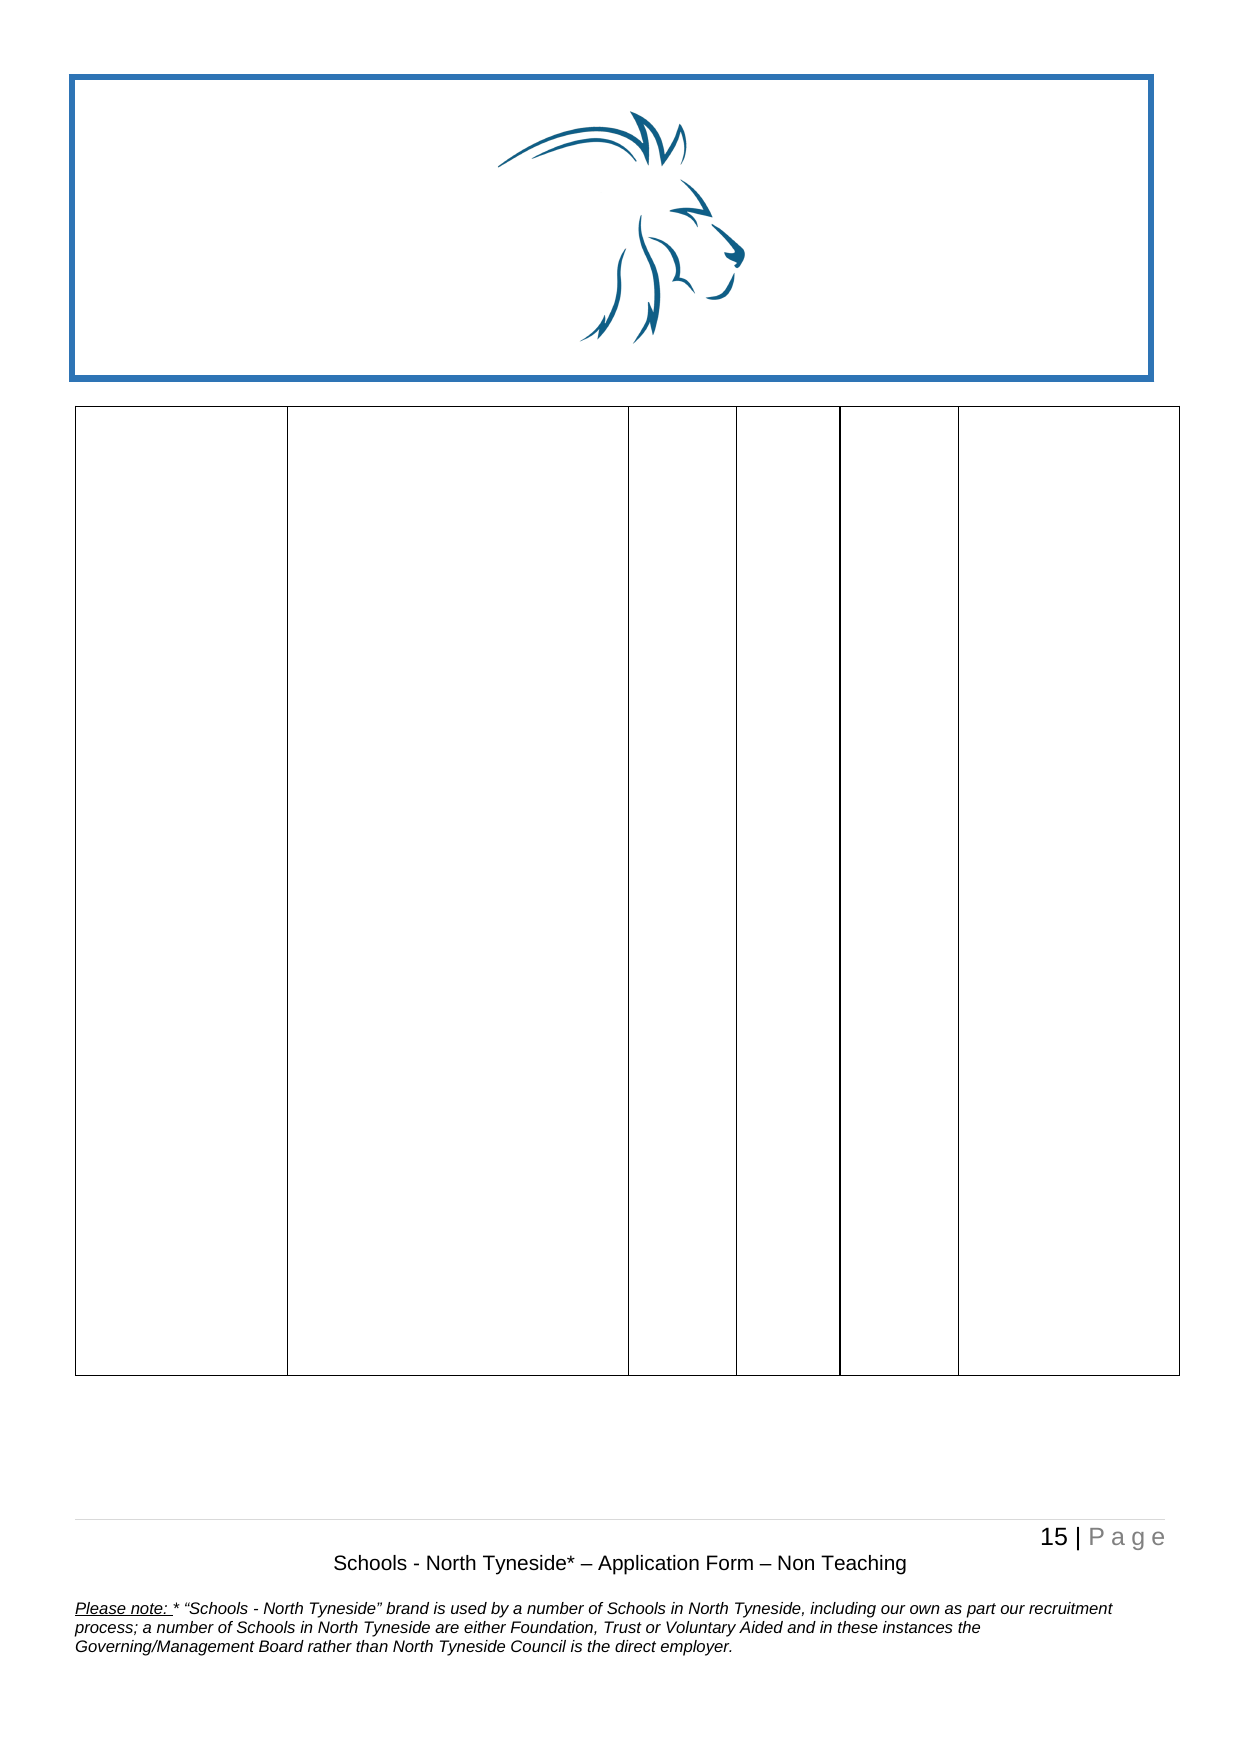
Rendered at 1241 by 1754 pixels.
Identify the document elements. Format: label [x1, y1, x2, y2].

table_cell [288, 407, 628, 1375]
table_cell [737, 407, 839, 1375]
picture [497, 111, 745, 344]
table_cell [629, 407, 736, 1375]
table_cell [841, 407, 958, 1375]
table_cell [76, 407, 287, 1375]
table_cell [959, 407, 1179, 1375]
